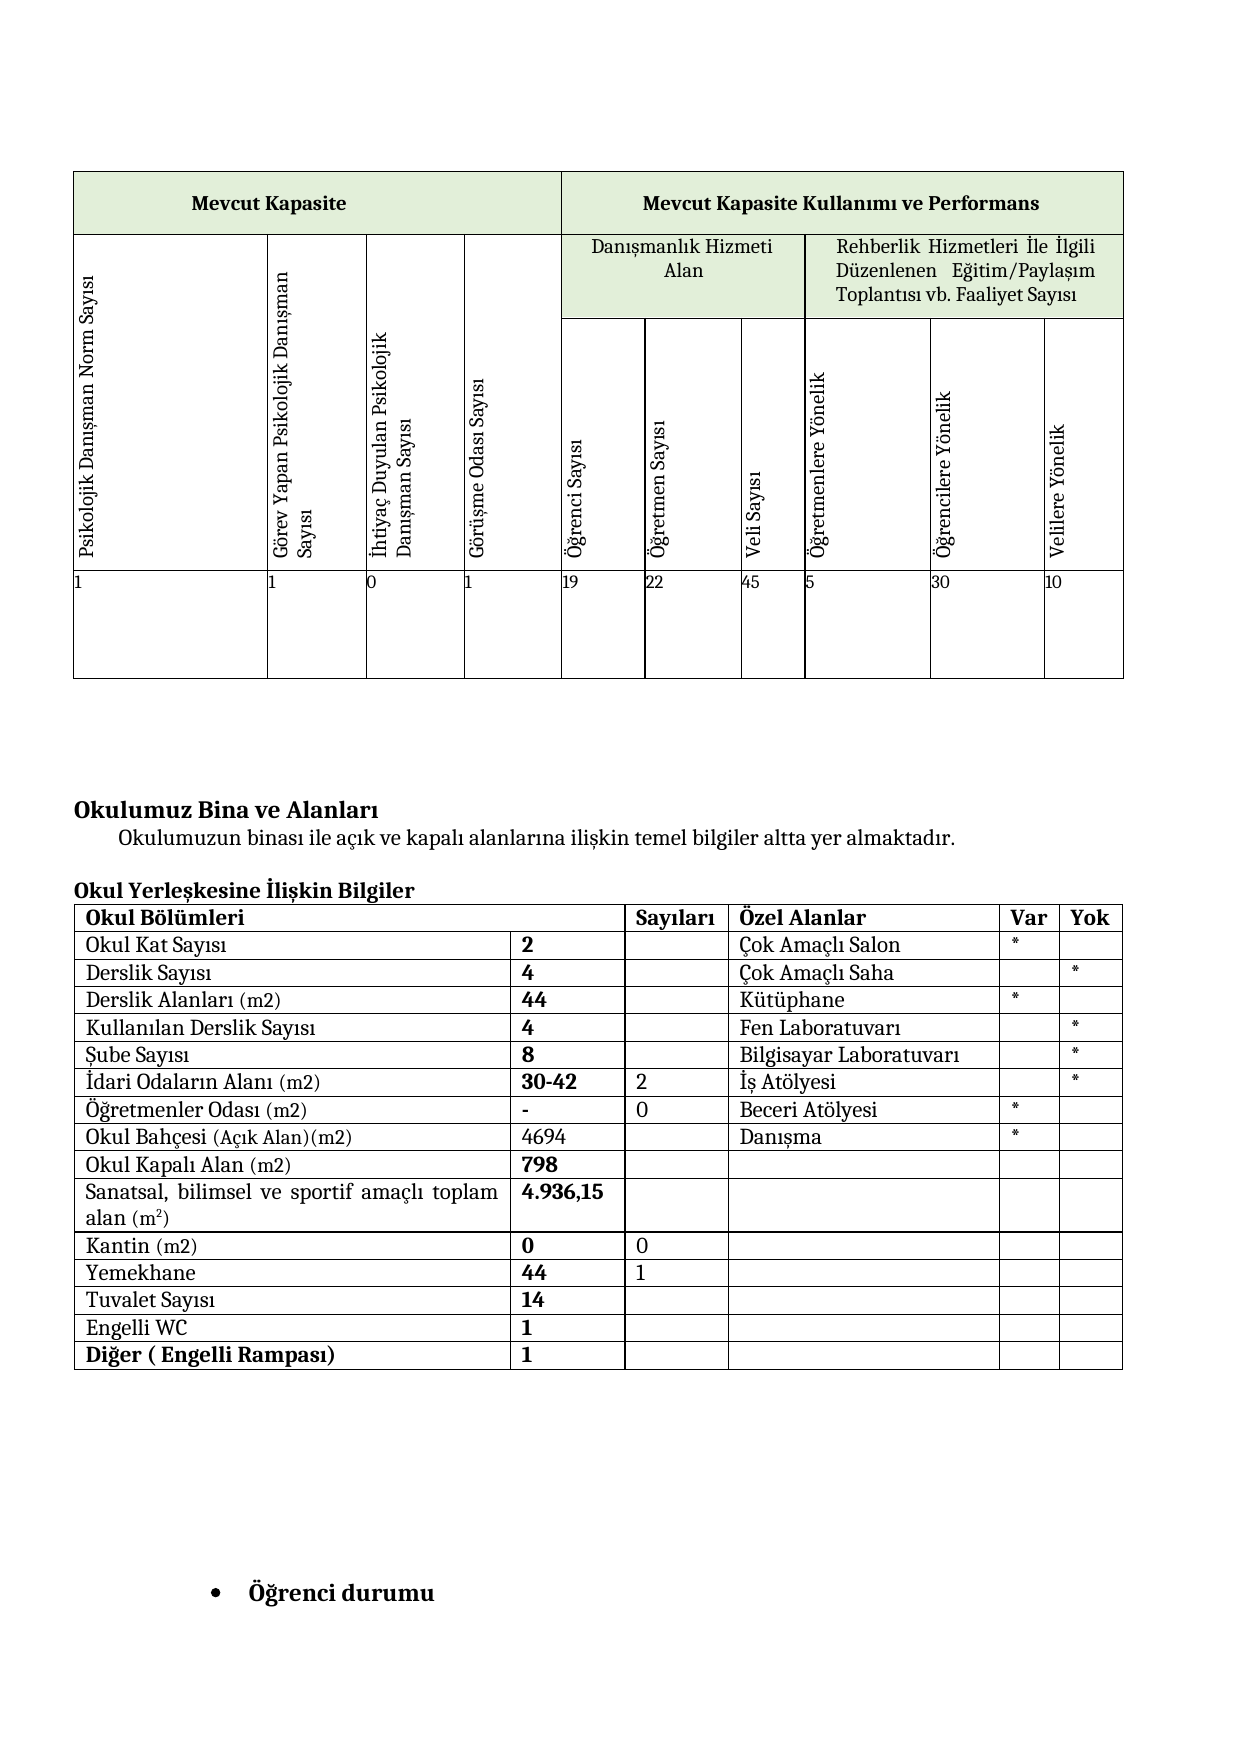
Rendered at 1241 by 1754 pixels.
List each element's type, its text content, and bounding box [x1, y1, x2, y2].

table_cell Derslik Alanları (m2) [75, 987, 510, 1013]
table_cell [729, 1151, 999, 1178]
table_cell 4 [511, 1014, 624, 1041]
table_cell İdari Odaların Alanı (m2) [75, 1069, 510, 1096]
table_cell Danışmanlık Hizmeti Alan [562, 235, 804, 317]
table_cell 45 [742, 571, 804, 678]
table_cell 10 [1045, 571, 1123, 678]
table_cell [626, 932, 728, 958]
table_cell 4.936,15 [511, 1179, 624, 1231]
table_cell Danışma [729, 1124, 999, 1150]
table_cell 1 [511, 1315, 624, 1341]
table_cell 2 [511, 932, 624, 958]
subtitle Okulumuz Bina ve Alanları [74, 796, 1122, 825]
table_cell 4694 [511, 1124, 624, 1150]
table_cell Engelli WC [75, 1315, 510, 1341]
table_cell 798 [511, 1151, 624, 1178]
table_header Okul Bölümleri [75, 905, 624, 931]
table_cell Derslik Sayısı [75, 960, 510, 986]
table_cell 1 [626, 1260, 728, 1286]
table_cell * [1060, 960, 1122, 986]
list Öğrenci durumu [211, 1579, 1016, 1608]
table_cell 2 [626, 1069, 728, 1096]
table_cell Şube Sayısı [75, 1042, 510, 1068]
table_cell Kütüphane [729, 987, 999, 1013]
table_cell Velilere Yönelik [1045, 319, 1123, 570]
table_cell [1000, 1315, 1059, 1341]
table_cell Rehberlik Hizmetleri İle İlgili Düzenlenen Eğitim/Paylaşım Toplantısı vb. Faaliyet Sayısı [806, 235, 1123, 317]
table_cell * [1000, 1124, 1059, 1150]
table_cell Öğretmenler Odası (m2) [75, 1097, 510, 1123]
table_cell * [1060, 1069, 1122, 1096]
table_cell Çok Amaçlı Saha [729, 960, 999, 986]
table_cell Yemekhane [75, 1260, 510, 1286]
table_cell * [1000, 1097, 1059, 1123]
table_cell 44 [511, 987, 624, 1013]
table_cell 14 [511, 1287, 624, 1314]
table_cell [1000, 1233, 1059, 1259]
table_cell * [1000, 932, 1059, 958]
table_cell 30 [931, 571, 1044, 678]
table_cell Sanatsal, bilimsel ve sportif amaçlı toplam alan (m2) [75, 1179, 510, 1231]
table_cell Görüşme Odası Sayısı [465, 235, 561, 570]
text Okul Yerleşkesine İlişkin Bilgiler [74, 877, 1122, 904]
table_cell [1060, 1260, 1122, 1286]
table_cell 1 [511, 1342, 624, 1368]
table_cell [729, 1342, 999, 1368]
table_cell [626, 987, 728, 1013]
table_cell 0 [626, 1097, 728, 1123]
table_cell 1 [74, 571, 267, 678]
table_cell [1000, 1260, 1059, 1286]
table_cell [729, 1260, 999, 1286]
table_cell Öğretmen Sayısı [646, 319, 741, 570]
table_cell 0 [511, 1233, 624, 1259]
table_cell [626, 1151, 728, 1178]
table_cell İş Atölyesi [729, 1069, 999, 1096]
table_cell Kantin (m2) [75, 1233, 510, 1259]
table_cell [1000, 1042, 1059, 1068]
table_cell [626, 1042, 728, 1068]
text Okulumuzun binası ile açık ve kapalı alanlarına ilişkin temel bilgiler altta yer almaktadır. [74, 825, 1122, 851]
table_cell [1000, 1287, 1059, 1314]
table_cell [626, 1124, 728, 1150]
table_cell [1060, 1233, 1122, 1259]
table_cell Öğrenci Sayısı [562, 319, 644, 570]
table_cell [729, 1287, 999, 1314]
table_header Sayıları [626, 905, 728, 931]
table_cell [1060, 1179, 1122, 1231]
table_header Var [1000, 905, 1059, 931]
table_cell [626, 1179, 728, 1231]
table_cell [1060, 1124, 1122, 1150]
table_cell 0 [626, 1233, 728, 1259]
table_cell [1060, 1287, 1122, 1314]
table_cell [729, 1315, 999, 1341]
table_cell [1000, 1342, 1059, 1368]
table_cell [626, 1287, 728, 1314]
table_cell [1000, 1069, 1059, 1096]
table_header Özel Alanlar [729, 905, 999, 931]
table_cell * [1000, 987, 1059, 1013]
table_cell [1060, 1315, 1122, 1341]
table_cell [1060, 932, 1122, 958]
table_cell Okul Kat Sayısı [75, 932, 510, 958]
table_cell İhtiyaç Duyulan Psikolojik Danışman Sayısı [367, 235, 464, 570]
table_cell Bilgisayar Laboratuvarı [729, 1042, 999, 1068]
table_cell [626, 960, 728, 986]
table_header Mevcut Kapasite Kullanımı ve Performans [562, 172, 1123, 234]
table_cell Kullanılan Derslik Sayısı [75, 1014, 510, 1041]
table_cell 8 [511, 1042, 624, 1068]
table_cell [626, 1342, 728, 1368]
table_cell 1 [268, 571, 366, 678]
table_cell Veli Sayısı [742, 319, 804, 570]
table_cell * [1060, 1042, 1122, 1068]
table_cell [1000, 960, 1059, 986]
table_cell [729, 1233, 999, 1259]
table_cell 4 [511, 960, 624, 986]
table_cell [729, 1179, 999, 1231]
table_cell Okul Kapalı Alan (m2) [75, 1151, 510, 1178]
table_cell [1060, 1151, 1122, 1178]
table_cell 0 [367, 571, 464, 678]
table_cell 44 [511, 1260, 624, 1286]
table_cell Fen Laboratuvarı [729, 1014, 999, 1041]
table_cell 22 [646, 571, 741, 678]
table_cell 1 [465, 571, 561, 678]
table_cell [1060, 1097, 1122, 1123]
table_cell [1060, 987, 1122, 1013]
table_cell Psikolojik Danışman Norm Sayısı [74, 235, 267, 570]
table_header Mevcut Kapasite [74, 172, 561, 234]
table_cell [1000, 1151, 1059, 1178]
table_cell * [1060, 1014, 1122, 1041]
table_cell Görev Yapan Psikolojik Danışman Sayısı [268, 235, 366, 570]
table_cell [1000, 1179, 1059, 1231]
table_cell Çok Amaçlı Salon [729, 932, 999, 958]
table_cell Beceri Atölyesi [729, 1097, 999, 1123]
table_cell 5 [806, 571, 930, 678]
table_cell - [511, 1097, 624, 1123]
table_cell Diğer ( Engelli Rampası) [75, 1342, 510, 1368]
table_cell [626, 1014, 728, 1041]
table_cell 19 [562, 571, 644, 678]
table_cell [626, 1315, 728, 1341]
table_header Yok [1060, 905, 1122, 931]
table_cell 30-42 [511, 1069, 624, 1096]
table_cell Tuvalet Sayısı [75, 1287, 510, 1314]
table_cell [1060, 1342, 1122, 1368]
table_cell [1000, 1014, 1059, 1041]
table_cell Öğrencilere Yönelik [931, 319, 1044, 570]
table_cell Okul Bahçesi (Açık Alan)(m2) [75, 1124, 510, 1150]
table_cell Öğretmenlere Yönelik [806, 319, 930, 570]
